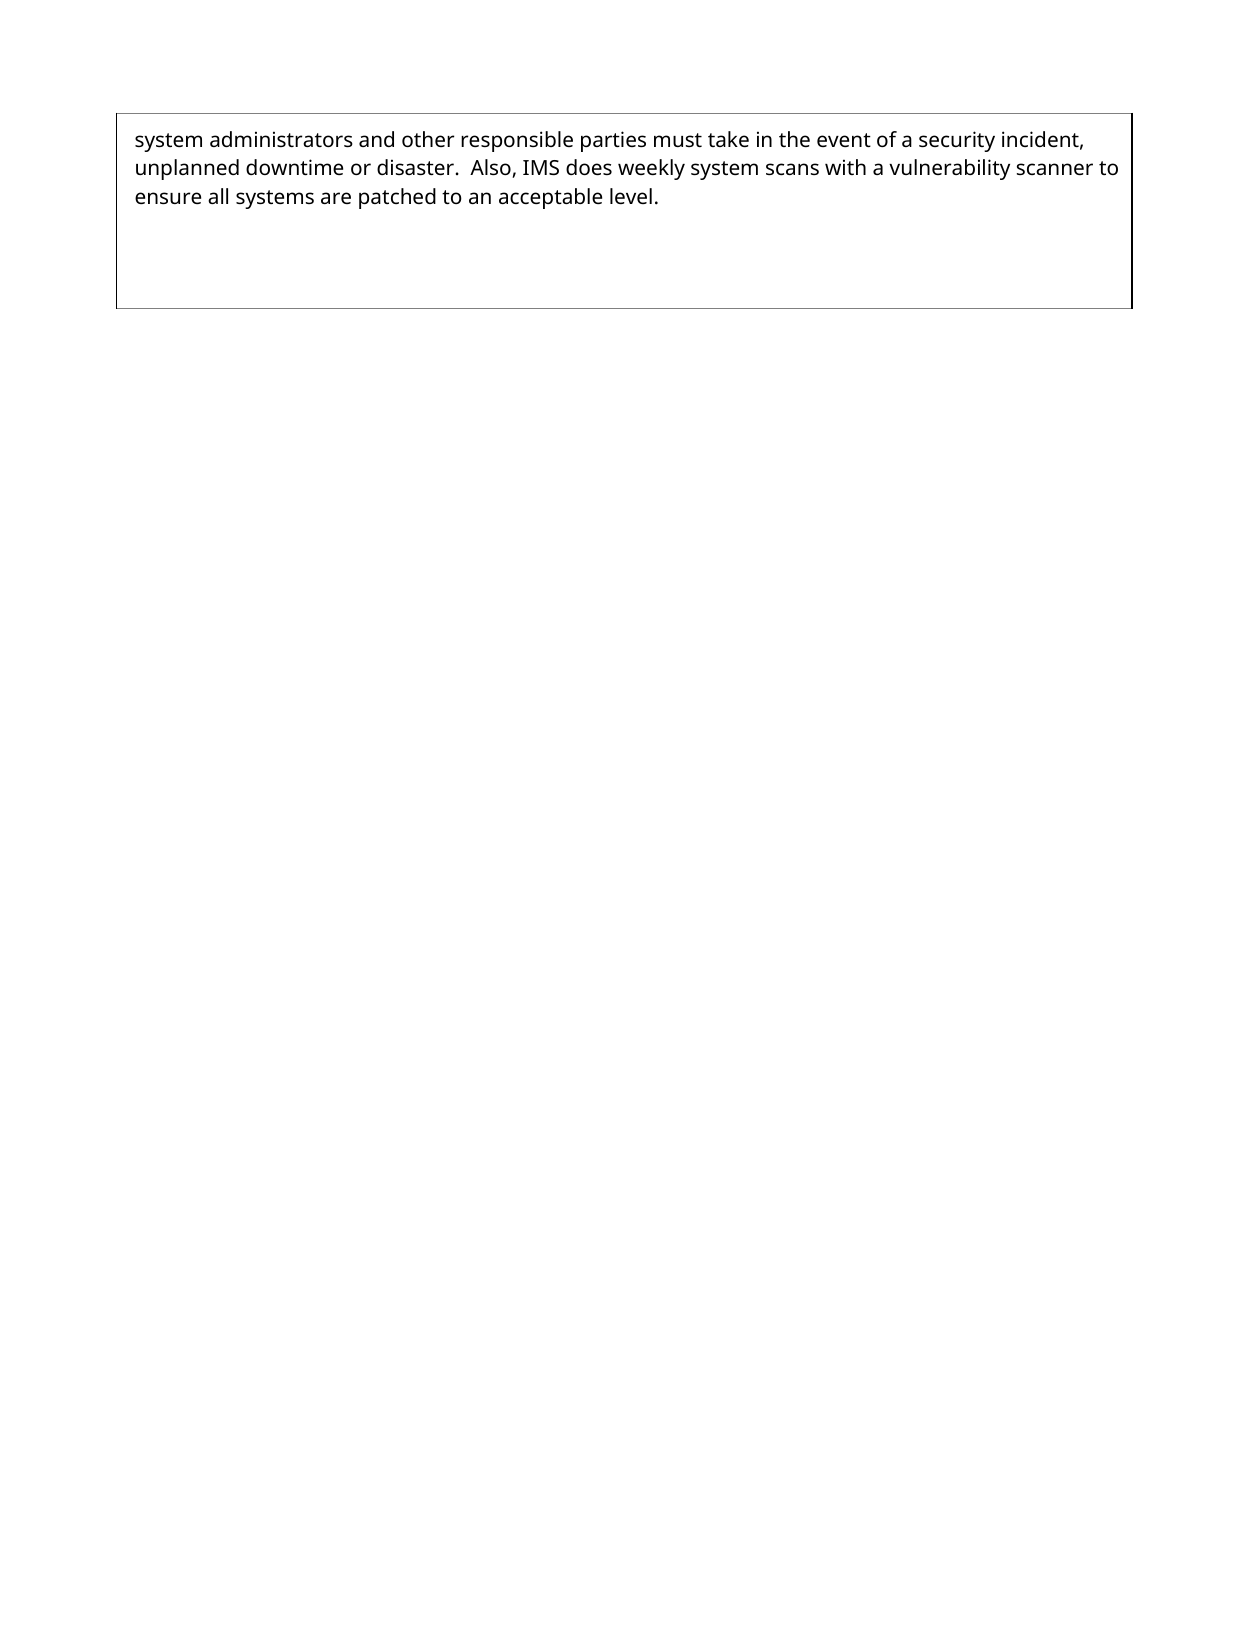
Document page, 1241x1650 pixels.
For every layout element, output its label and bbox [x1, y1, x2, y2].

table_header [117, 114, 1131, 308]
